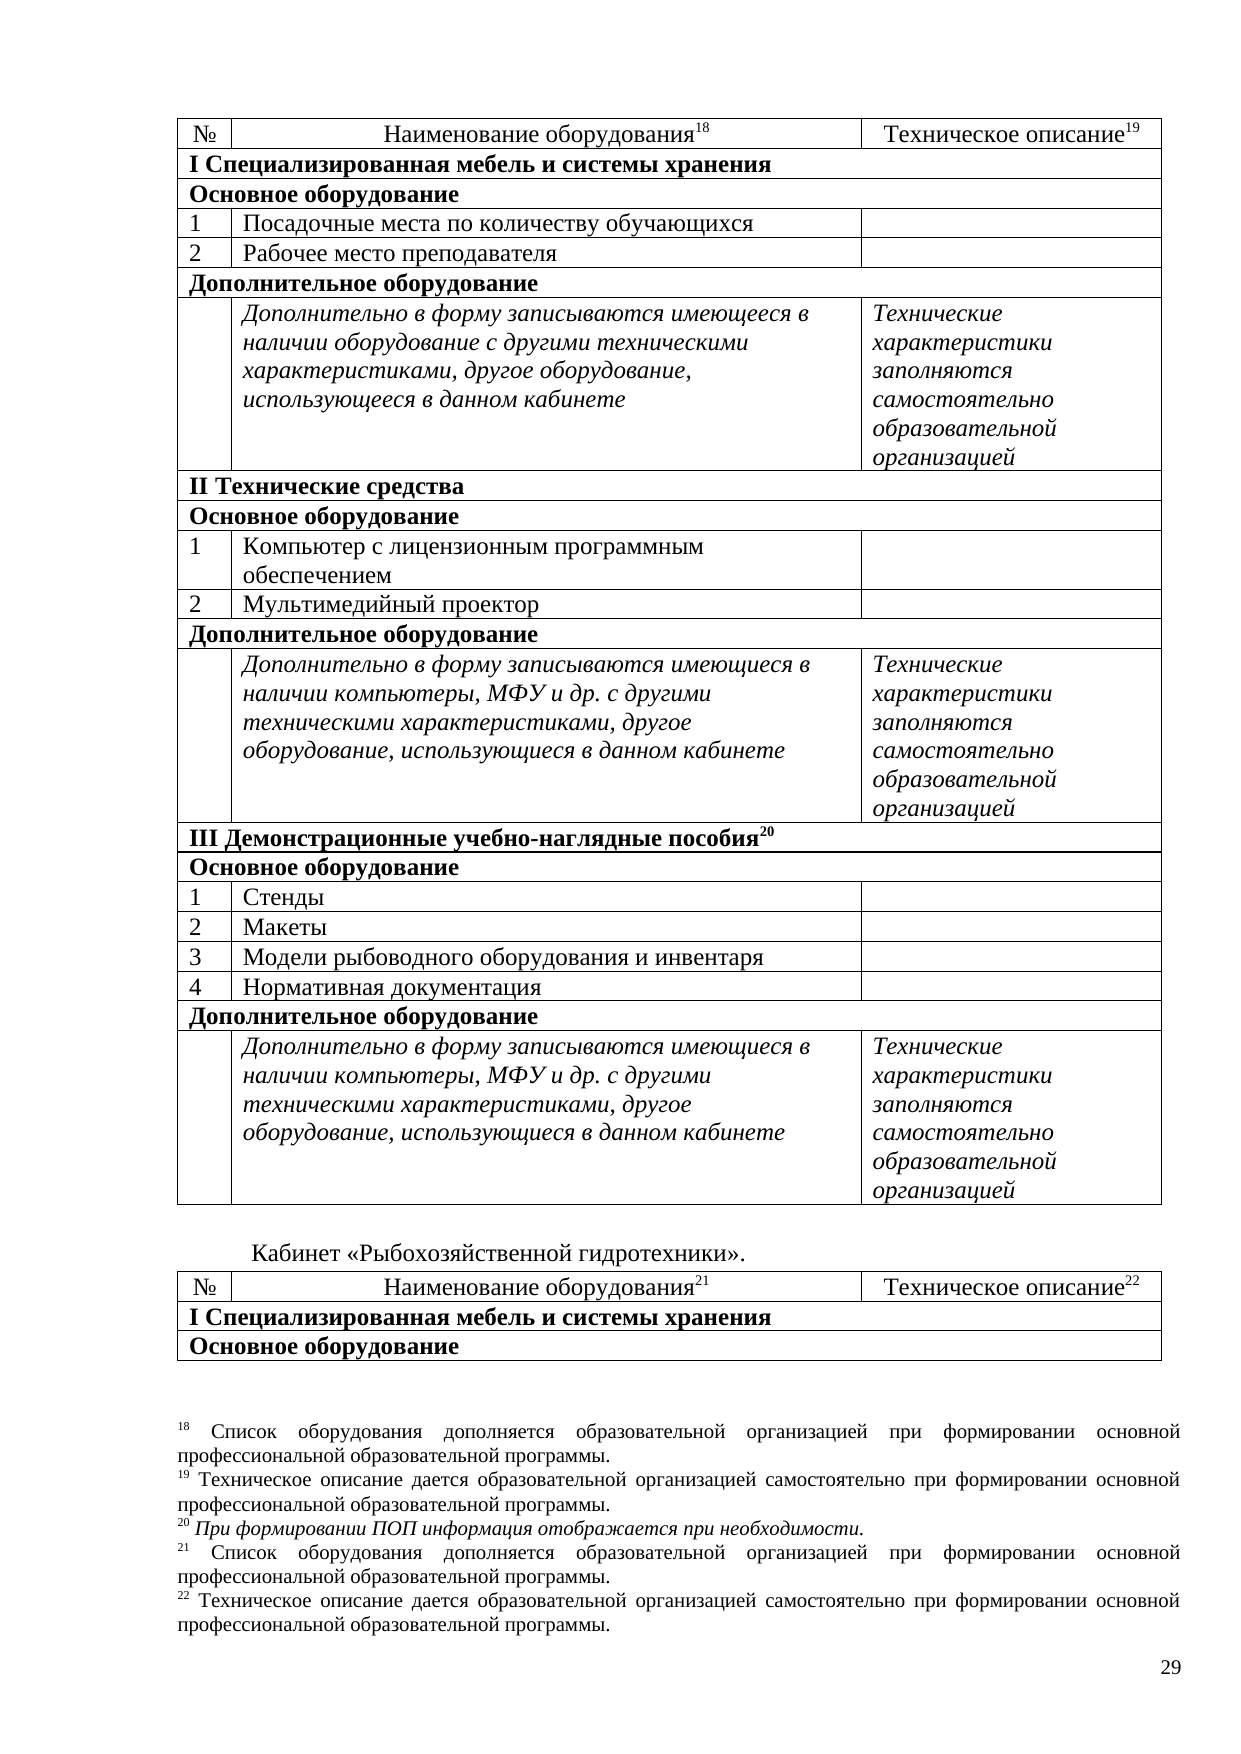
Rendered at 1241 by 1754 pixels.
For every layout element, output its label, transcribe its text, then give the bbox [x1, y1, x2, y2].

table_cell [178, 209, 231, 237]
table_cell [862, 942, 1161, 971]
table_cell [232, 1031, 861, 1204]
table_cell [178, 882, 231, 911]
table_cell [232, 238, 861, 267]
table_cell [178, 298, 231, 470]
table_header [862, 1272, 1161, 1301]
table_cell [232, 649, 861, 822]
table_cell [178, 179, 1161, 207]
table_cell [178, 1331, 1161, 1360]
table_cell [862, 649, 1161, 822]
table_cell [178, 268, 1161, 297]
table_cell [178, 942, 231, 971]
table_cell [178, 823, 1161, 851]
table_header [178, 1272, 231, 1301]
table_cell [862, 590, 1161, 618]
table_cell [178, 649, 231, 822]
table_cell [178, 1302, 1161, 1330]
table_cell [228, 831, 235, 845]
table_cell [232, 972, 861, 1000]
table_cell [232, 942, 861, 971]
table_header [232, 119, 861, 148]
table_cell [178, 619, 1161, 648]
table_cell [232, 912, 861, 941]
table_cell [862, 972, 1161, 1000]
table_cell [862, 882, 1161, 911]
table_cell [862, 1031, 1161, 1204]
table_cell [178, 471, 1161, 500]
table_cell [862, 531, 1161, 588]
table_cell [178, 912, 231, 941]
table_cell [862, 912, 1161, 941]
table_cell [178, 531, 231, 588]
text Кабинет «Рыбохозяйственной гидротехники». [177, 1238, 1181, 1267]
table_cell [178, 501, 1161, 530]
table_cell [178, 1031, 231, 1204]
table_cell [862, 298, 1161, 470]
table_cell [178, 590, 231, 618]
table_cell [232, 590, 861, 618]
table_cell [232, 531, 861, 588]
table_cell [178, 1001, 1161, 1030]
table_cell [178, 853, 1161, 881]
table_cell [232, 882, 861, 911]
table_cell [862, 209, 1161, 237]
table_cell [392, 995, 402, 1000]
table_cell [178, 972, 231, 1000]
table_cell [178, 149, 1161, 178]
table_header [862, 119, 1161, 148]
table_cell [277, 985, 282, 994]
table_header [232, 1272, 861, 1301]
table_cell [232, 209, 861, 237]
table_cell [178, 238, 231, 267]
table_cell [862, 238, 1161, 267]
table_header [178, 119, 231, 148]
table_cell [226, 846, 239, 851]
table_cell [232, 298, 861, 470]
